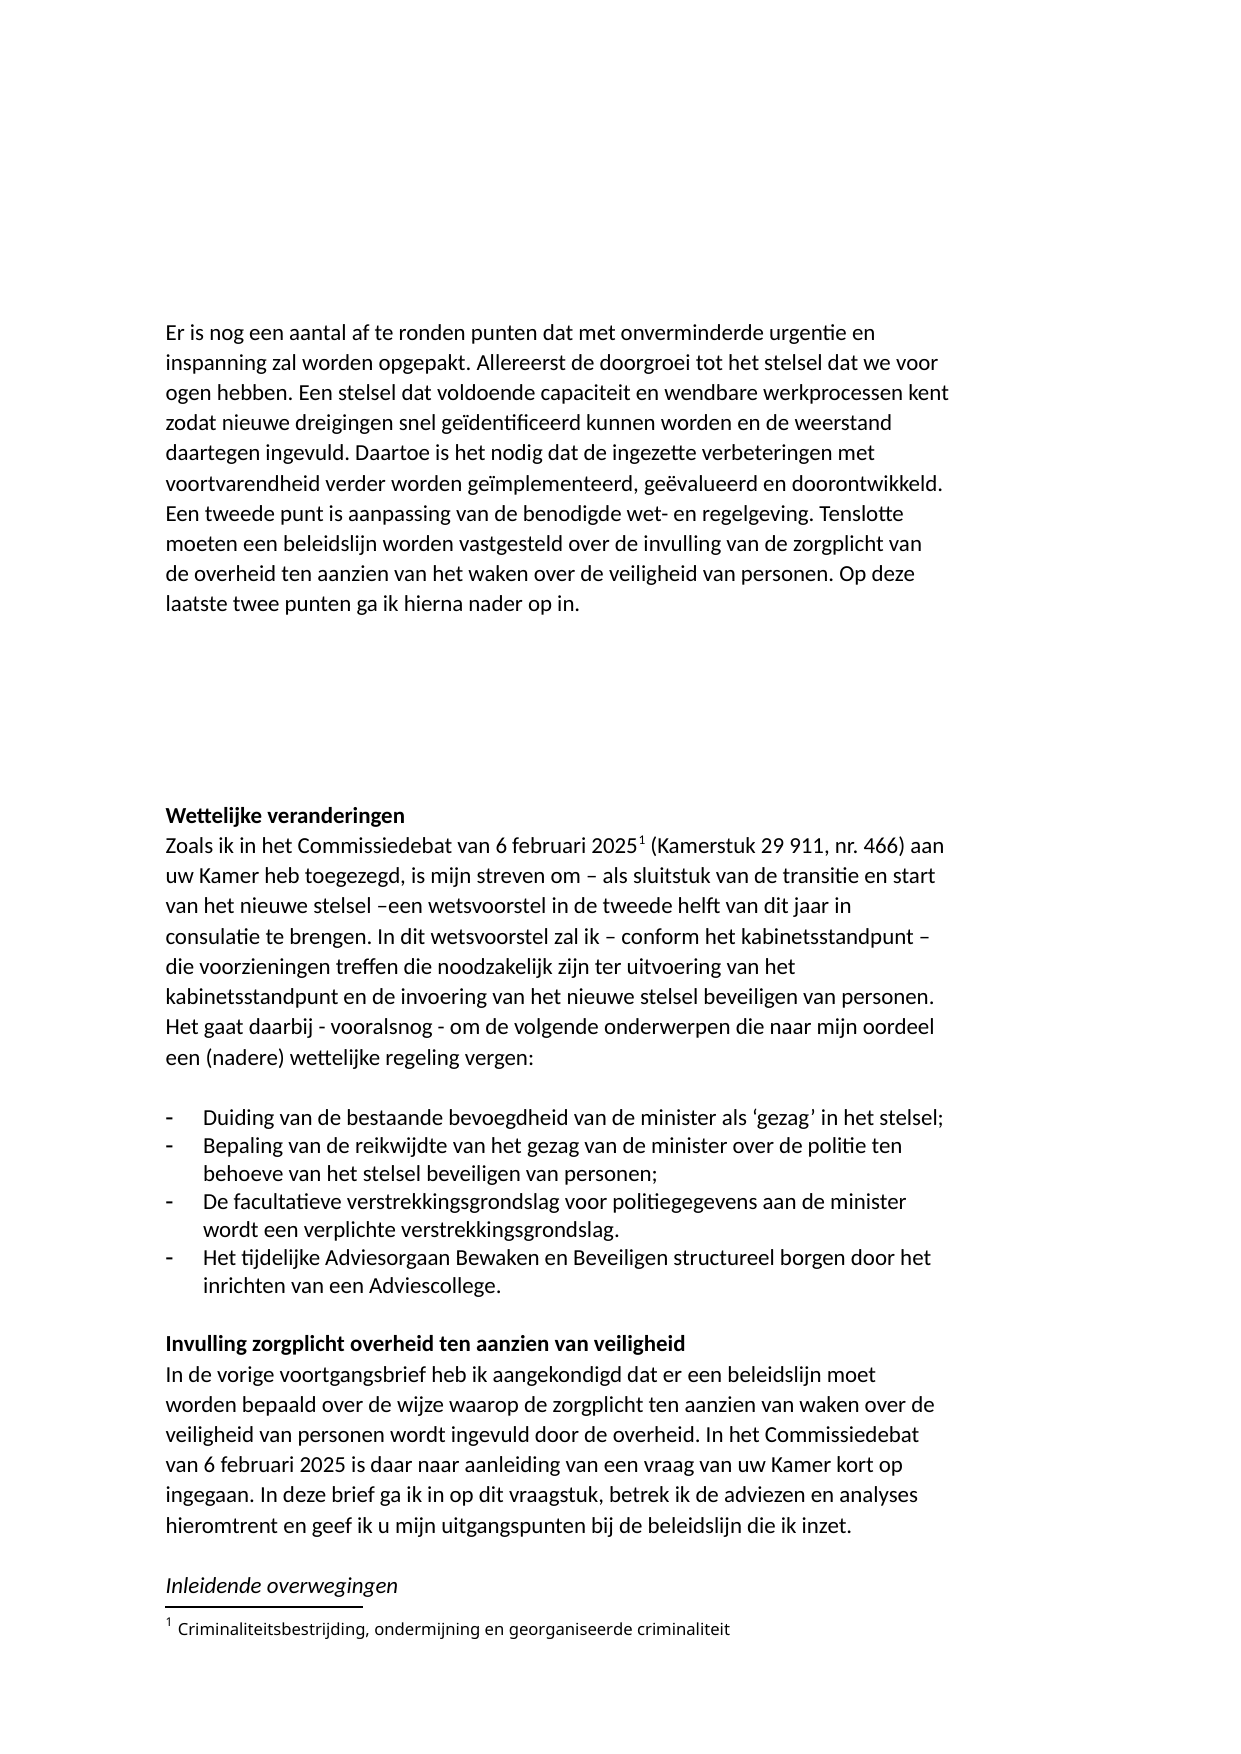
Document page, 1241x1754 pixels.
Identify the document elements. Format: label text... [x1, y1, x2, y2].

list De facultatieve verstrekkingsgrondslag voor politiegegevens aan de minister wordt een verplichte verstrekkingsgrondslag. [165, 1187, 951, 1243]
text Zoals ik in het Commissiedebat van 6 februari 2025 (Kamerstuk 29 911, nr. 466) aan uw Kamer heb toegezegd, is mijn streven om – als sluitstuk van de transitie en start van het nieuwe stelsel –een wetsvoorstel in de tweede helft van dit jaar in consulatie te brengen. In dit wetsvoorstel zal ik – conform het kabinetsstandpunt – die voorzieningen treffen die noodzakelijk zijn ter uitvoering van het kabinetsstandpunt en de invoering van het nieuwe stelsel beveiligen van personen. Het gaat daarbij - vooralsnog - om de volgende onderwerpen die naar mijn oordeel een (nadere) wettelijke regeling vergen: [165, 831, 951, 1071]
text Er is nog een aantal af te ronden punten dat met onverminderde urgentie en inspanning zal worden opgepakt. Allereerst de doorgroei tot het stelsel dat we voor ogen hebben. Een stelsel dat voldoende capaciteit en wendbare werkprocessen kent zodat nieuwe dreigingen snel geïdentificeerd kunnen worden en de weerstand daartegen ingevuld. Daartoe is het nodig dat de ingezette verbeteringen met voortvarendheid verder worden geïmplementeerd, geëvalueerd en doorontwikkeld. Een tweede punt is aanpassing van de benodigde wet- en regelgeving. Tenslotte moeten een beleidslijn worden vastgesteld over de invulling van de zorgplicht van de overheid ten aanzien van het waken over de veiligheid van personen. Op deze laatste twee punten ga ik hierna nader op in. [165, 318, 951, 618]
text In de vorige voortgangsbrief heb ik aangekondigd dat er een beleidslijn moet worden bepaald over de wijze waarop de zorgplicht ten aanzien van waken over de veiligheid van personen wordt ingevuld door de overheid. In het Commissiedebat van 6 februari 2025 is daar naar aanleiding van een vraag van uw Kamer kort op ingegaan. In deze brief ga ik in op dit vraagstuk, betrek ik de adviezen en analyses hieromtrent en geef ik u mijn uitgangspunten bij de beleidslijn die ik inzet. [165, 1360, 951, 1539]
list Het tijdelijke Adviesorgaan Bewaken en Beveiligen structureel borgen door het inrichten van een Adviescollege. [165, 1243, 951, 1299]
text Wettelijke veranderingen [165, 801, 951, 829]
text Inleidende overwegingen [165, 1571, 951, 1599]
list Bepaling van de reikwijdte van het gezag van de minister over de politie ten behoeve van het stelsel beveiligen van personen; [165, 1131, 951, 1187]
text Invulling zorgplicht overheid ten aanzien van veiligheid [165, 1329, 951, 1357]
list Duiding van de bestaande bevoegdheid van de minister als ‘gezag’ in het stelsel; [165, 1103, 951, 1131]
